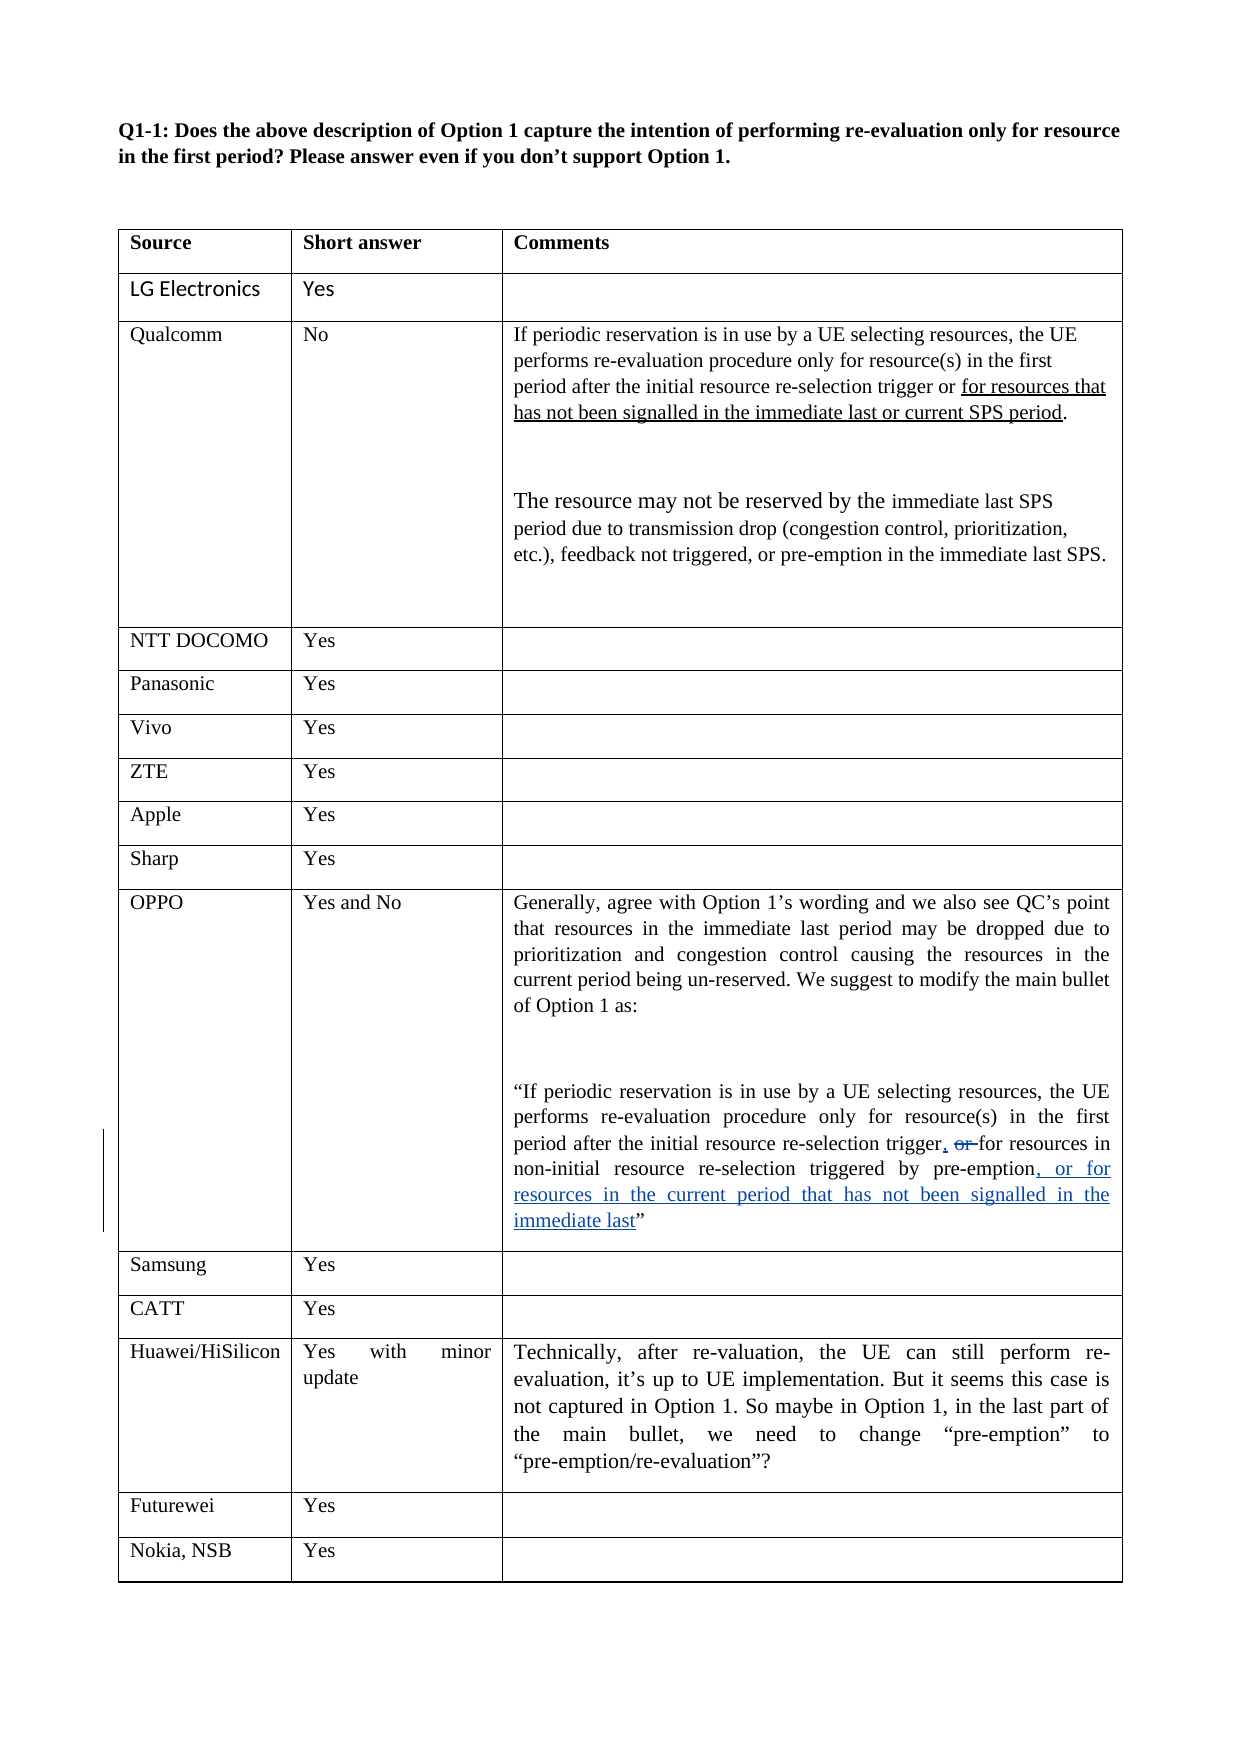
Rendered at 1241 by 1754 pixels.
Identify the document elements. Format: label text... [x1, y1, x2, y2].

table_cell [503, 715, 1122, 758]
table_cell No [292, 322, 502, 627]
table_cell Yes with minor update [292, 1339, 502, 1492]
table_cell Yes [292, 1538, 502, 1581]
table_cell Generally, agree with Option 1’s wording and we also see QC’s point that resources in the immediate last period may be dropped due to prioritization and congestion control causing the resources in the current period being un-reserved. We suggest to modify the main bullet of Option 1 as: “If periodic reservation is in use by a UE selecting resources, the UE performs re-evaluation procedure only for resource(s) in the first period after the initial resource re-selection trigger for resources in non-initial resource re-selection triggered by pre-emption” [503, 890, 1122, 1251]
table_cell Yes [292, 628, 502, 670]
table_cell Apple [119, 802, 291, 845]
table_cell [503, 802, 1122, 845]
table_cell Technically, after re-valuation, the UE can still perform re-evaluation, it’s up to UE implementation. But it seems this case is not captured in Option 1. So maybe in Option 1, in the last part of the main bullet, we need to change “pre-emption” to “pre-emption/re-evaluation”? [503, 1339, 1122, 1492]
table_cell Yes [292, 846, 502, 888]
table_cell Huawei/HiSilicon [119, 1339, 291, 1492]
table_cell [503, 846, 1122, 888]
table_cell [503, 759, 1122, 801]
table_cell [503, 1493, 1122, 1537]
table_cell [503, 1538, 1122, 1581]
table_header Comments [503, 230, 1122, 273]
table_cell Nokia, NSB [119, 1538, 291, 1581]
table_cell Yes [292, 274, 502, 321]
table_cell [503, 628, 1122, 670]
table_cell Yes [292, 802, 502, 845]
table_cell LG Electronics [119, 274, 291, 321]
table_cell Panasonic [119, 671, 291, 714]
table_header Short answer [292, 230, 502, 273]
table_cell Yes [292, 1493, 502, 1537]
table_cell Yes [292, 1252, 502, 1294]
table_cell Yes [292, 759, 502, 801]
table_cell Yes [292, 671, 502, 714]
table_cell Sharp [119, 846, 291, 888]
table_cell [503, 1252, 1122, 1294]
table_cell If periodic reservation is in use by a UE selecting resources, the UE performs re-evaluation procedure only for resource(s) in the first period after the initial resource re-selection trigger or for resources that has not been signalled in the immediate last or current SPS period. The resource may not be reserved by the immediate last SPS period due to transmission drop (congestion control, prioritization, etc.), feedback not triggered, or pre-emption in the immediate last SPS. [503, 322, 1122, 627]
table_cell Samsung [119, 1252, 291, 1294]
table_cell NTT DOCOMO [119, 628, 291, 670]
table_cell [503, 671, 1122, 714]
table_cell [503, 1296, 1122, 1338]
table_header Source [119, 230, 291, 273]
table_cell [503, 274, 1122, 321]
table_cell Yes [292, 715, 502, 758]
table_cell CATT [119, 1296, 291, 1338]
table_cell ZTE [119, 759, 291, 801]
table_cell Qualcomm [119, 322, 291, 627]
text Q1-1: Does the above description of Option 1 capture the intention of performing re-evaluation only for resource in the first period? Please answer even if you don’t support Option 1. [118, 118, 1122, 168]
table_cell Yes [292, 1296, 502, 1338]
table_cell Vivo [119, 715, 291, 758]
table_cell Futurewei [119, 1493, 291, 1537]
table_cell Yes and No [292, 890, 502, 1251]
table_cell OPPO [119, 890, 291, 1251]
